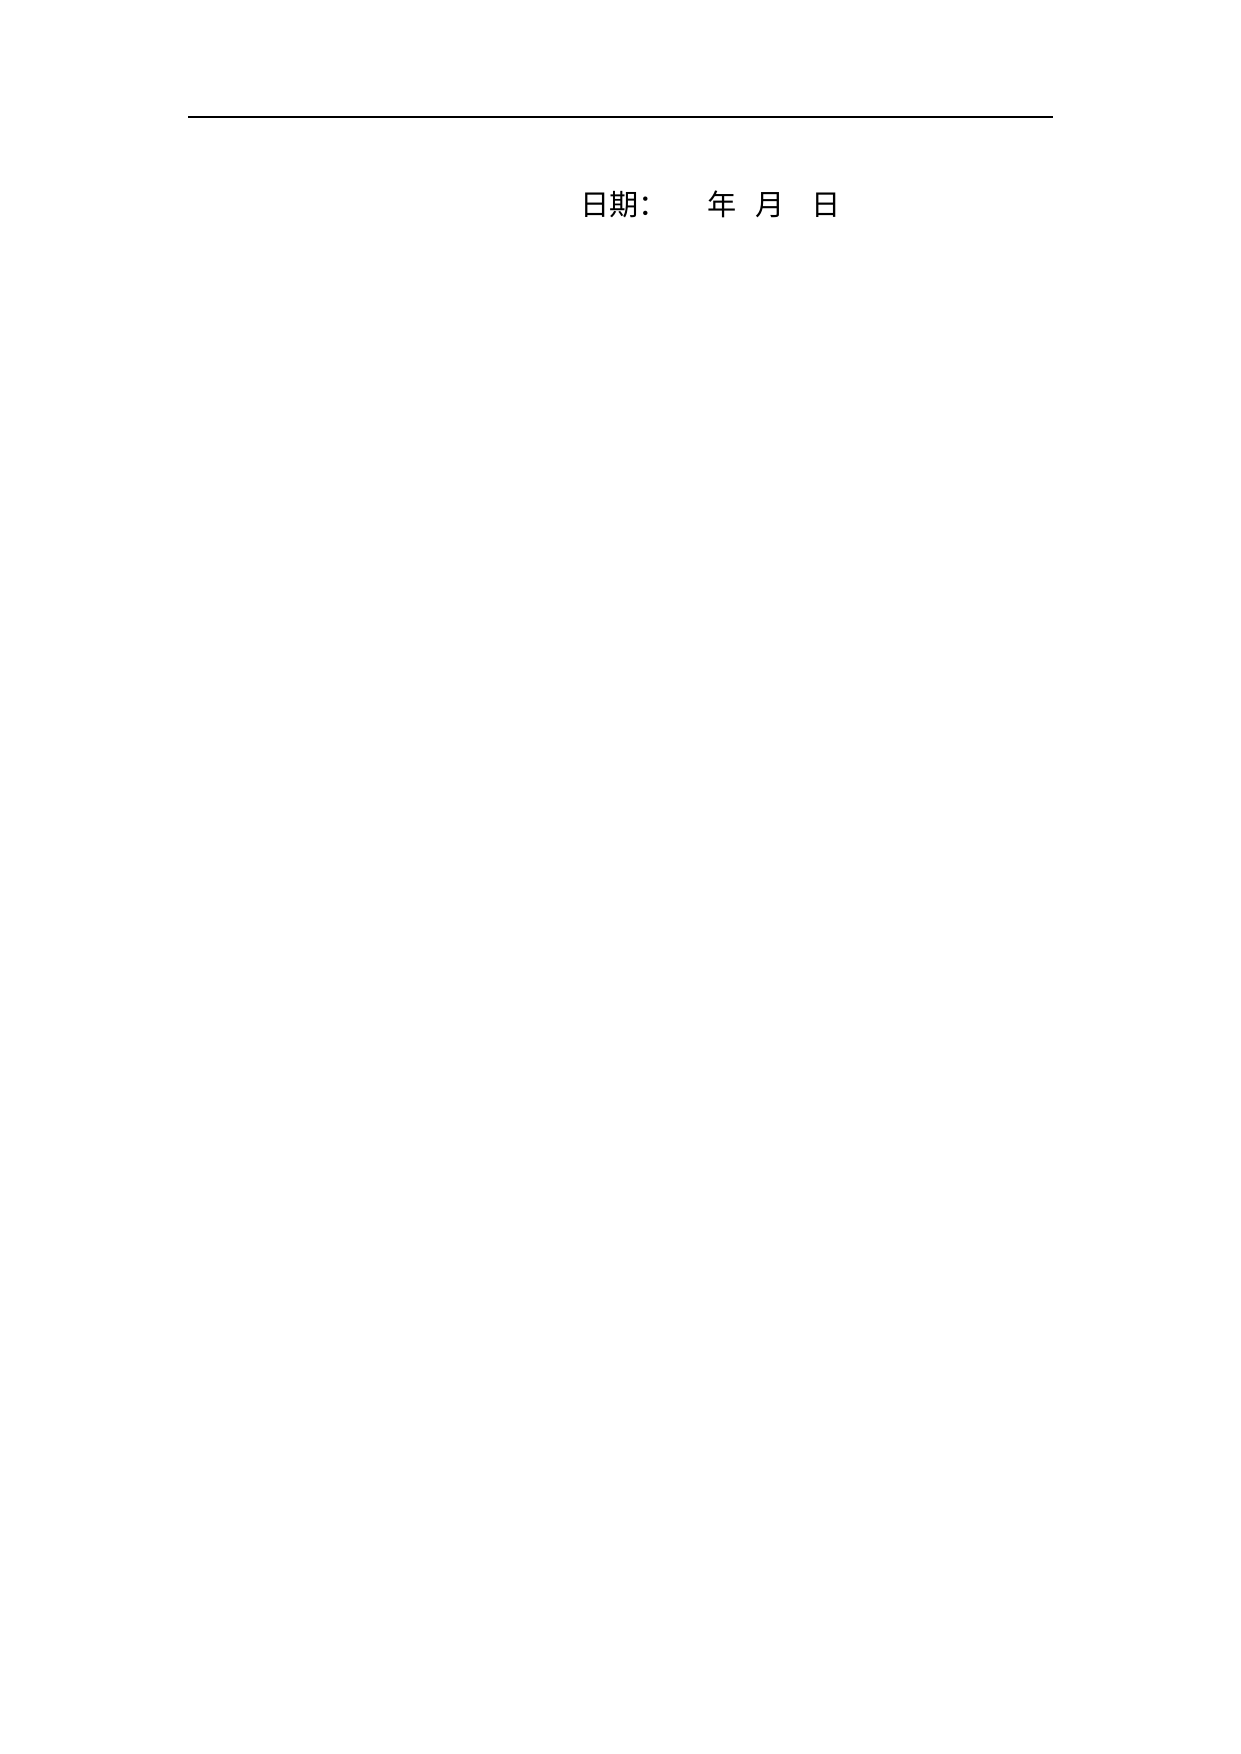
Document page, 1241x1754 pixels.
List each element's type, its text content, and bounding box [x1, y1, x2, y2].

text 日期： 年 月 日 [173, 163, 1053, 242]
